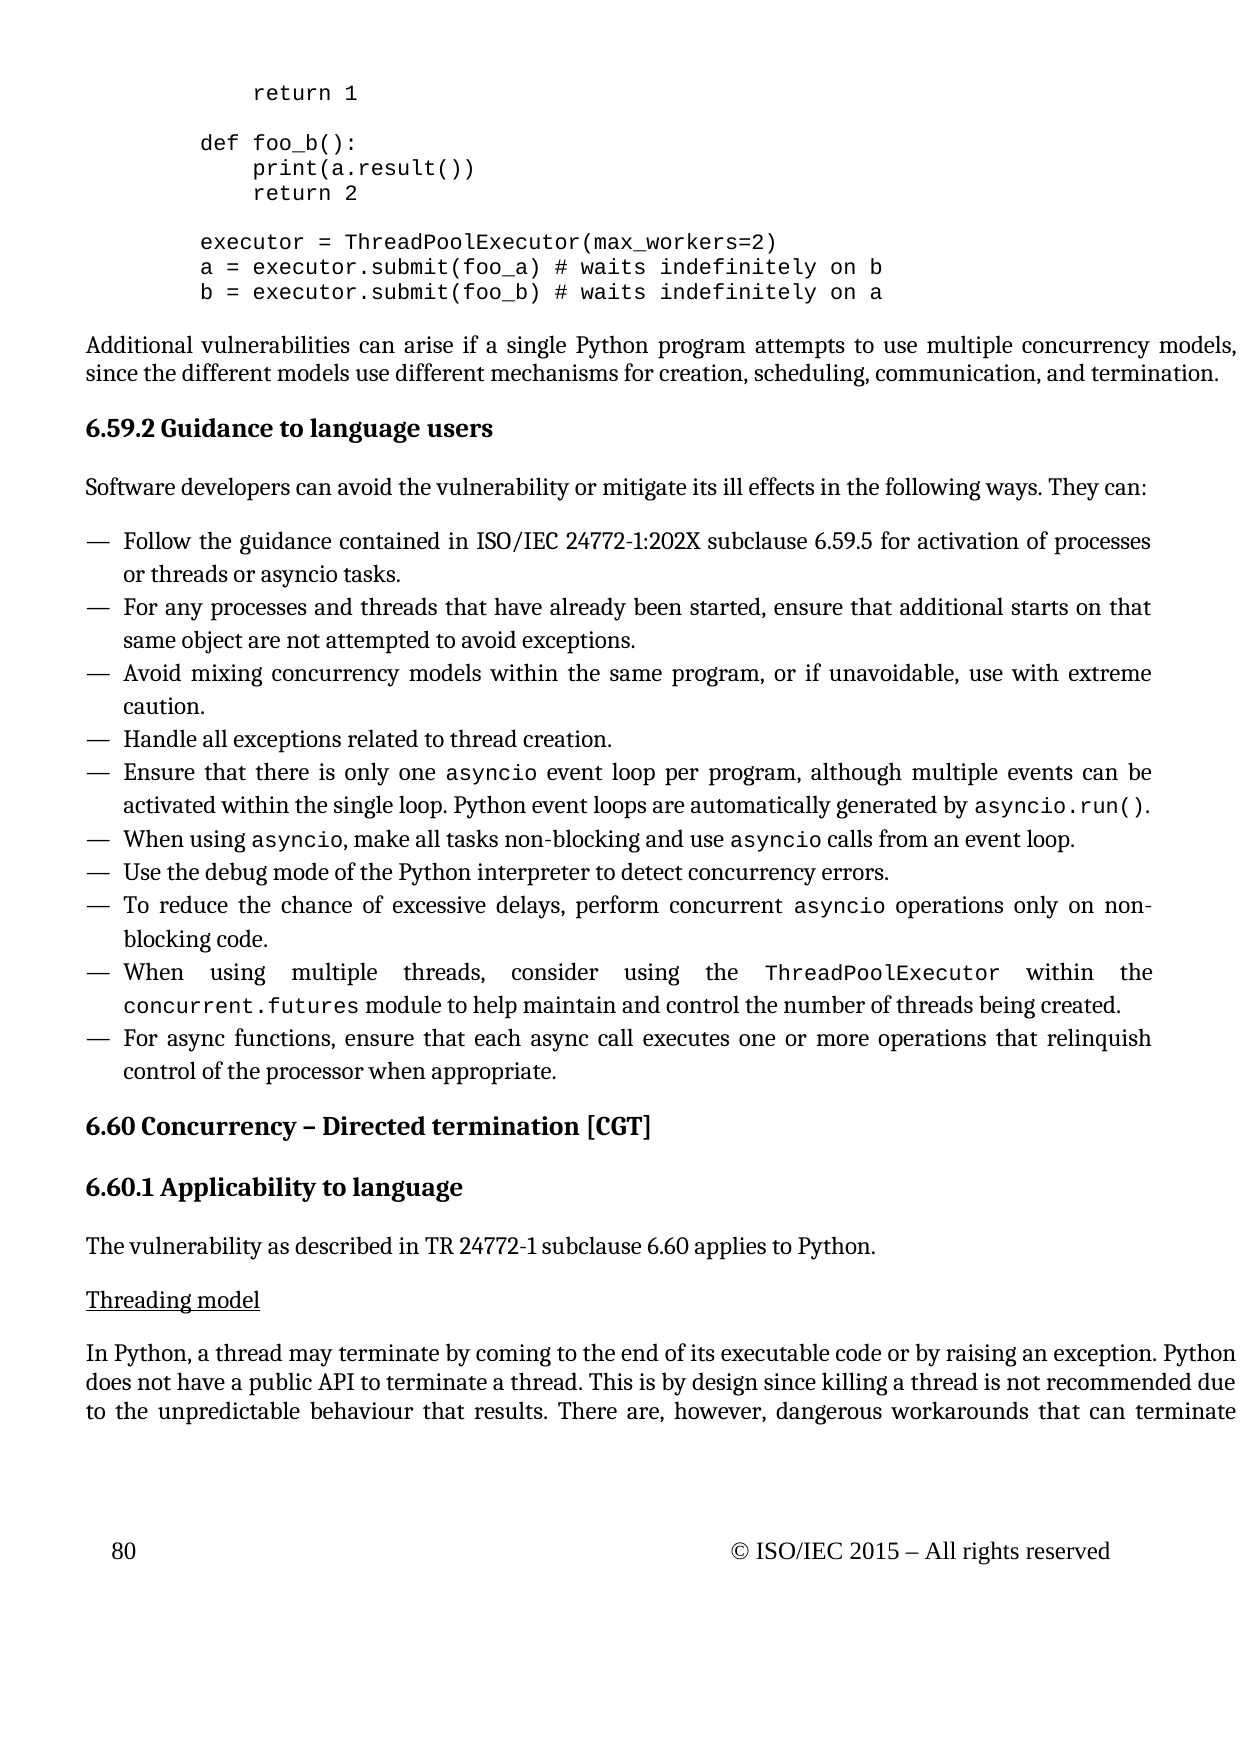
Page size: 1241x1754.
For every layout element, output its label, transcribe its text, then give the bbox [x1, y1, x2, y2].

text Follow the guidance contained in ISO/IEC 24772-1:202X subclause 6.59.5 for activation of processes or threads or asyncio tasks. [86, 527, 1153, 589]
subtitle 6.60.1 Applicability to language [86, 1172, 1238, 1203]
text Threading model [86, 1286, 1238, 1314]
text The vulnerability as described in TR 24772-1 subclause 6.60 applies to Python. [86, 1232, 1238, 1261]
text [161, 82, 1153, 306]
text For async functions, ensure that each async call executes one or more operations that relinquish control of the processor when appropriate. [86, 1024, 1153, 1086]
text Additional vulnerabilities can arise if a single Python program attempts to use multiple concurrency models, since the different models use different mechanisms for creation, scheduling, communication, and termination. [86, 331, 1238, 388]
text Handle all exceptions related to thread creation. [86, 725, 1153, 754]
text Avoid mixing concurrency models within the same program, or if unavoidable, use with extreme caution. [86, 659, 1153, 721]
text Software developers can avoid the vulnerability or mitigate its ill effects in the following ways. They can: [86, 473, 1238, 502]
text When using multiple threads, consider using the ThreadPoolExecutor within the concurrent.futures module to help maintain and control the number of threads being created. [86, 957, 1153, 1020]
subtitle 6.60 Concurrency – Directed termination [CGT] [86, 1111, 1238, 1142]
text When using asyncio, make all tasks non-blocking and use asyncio calls from an event loop. [86, 825, 1153, 854]
text Use the debug mode of the Python interpreter to detect concurrency errors. [86, 858, 1153, 887]
text To reduce the chance of excessive delays, perform concurrent asyncio operations only on non-blocking code. [86, 891, 1153, 953]
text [86, 1339, 1238, 1426]
text For any processes and threads that have already been started, ensure that additional starts on that same object are not attempted to avoid exceptions. [86, 593, 1153, 655]
subtitle 6.59.2 Guidance to language users [86, 413, 1238, 444]
text Ensure that there is only one asyncio event loop per program, although multiple events can be activated within the single loop. Python event loops are automatically generated by asyncio.run(). [86, 758, 1153, 821]
